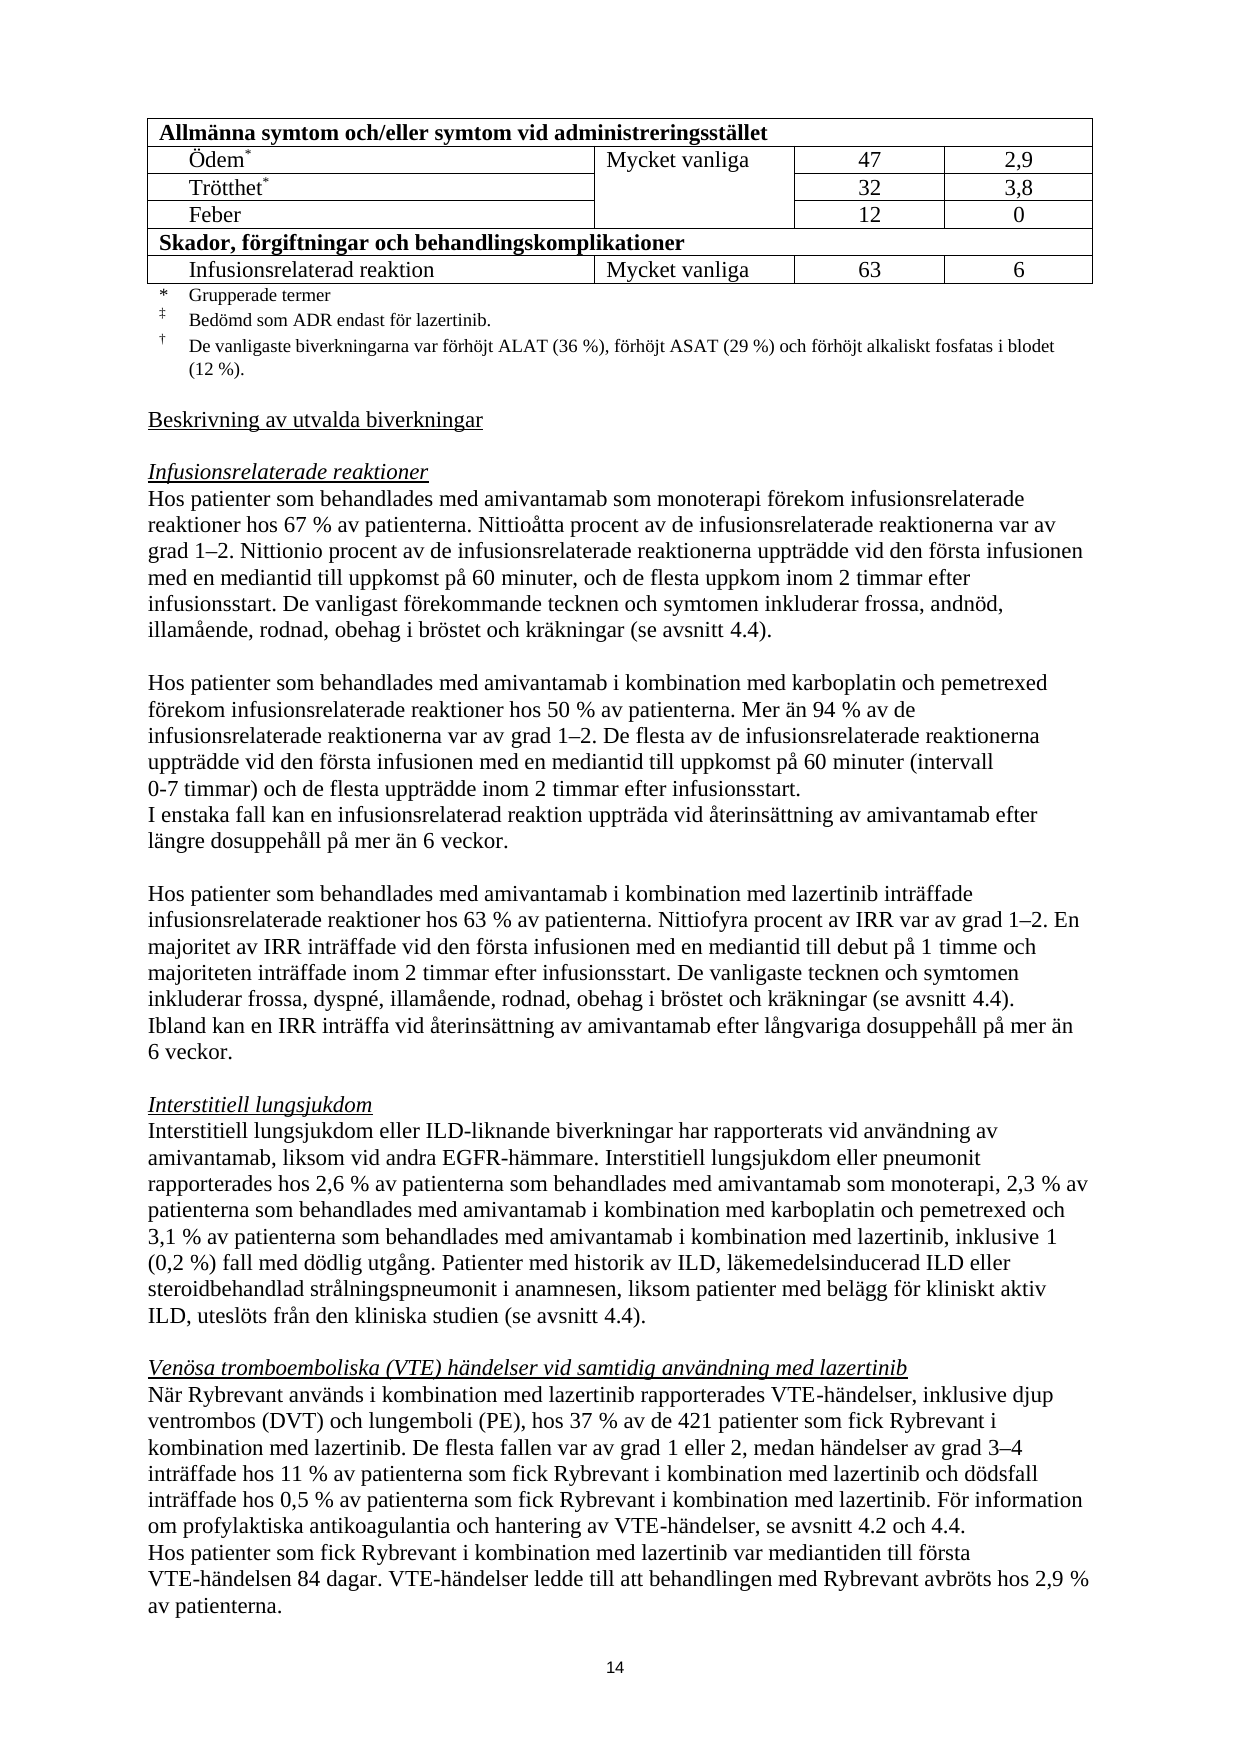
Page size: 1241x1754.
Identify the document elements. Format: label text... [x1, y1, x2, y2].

text När Rybrevant används i kombination med lazertinib rapporterades VTE-händelser, inklusive djup ventrombos (DVT) och lungemboli (PE), hos 37 % av de 421 patienter som fick Rybrevant i kombination med lazertinib. De flesta fallen var av grad 1 eller 2, medan händelser av grad 3–4 inträffade hos 11 % av patienterna som fick Rybrevant i kombination med lazertinib och dödsfall inträffade hos 0,5 % av patienterna som fick Rybrevant i kombination med lazertinib. För information om profylaktiska antikoagulantia och hantering av VTE-händelser, se avsnitt 4.2 och 4.4. [148, 1381, 1092, 1539]
text Hos patienter som behandlades med amivantamab i kombination med karboplatin och pemetrexed förekom infusionsrelaterade reaktioner hos 50 % av patienterna. Mer än 94 % av de infusionsrelaterade reaktionerna var av grad 1–2. De flesta av de infusionsrelaterade reaktionerna uppträdde vid den första infusionen med en mediantid till uppkomst på 60 minuter (intervall 0-7 timmar) och de flesta uppträdde inom 2 timmar efter infusionsstart. [148, 669, 1092, 801]
text Beskrivning av utvalda biverkningar [148, 406, 1092, 432]
text I enstaka fall kan en infusionsrelaterad reaktion uppträda vid återinsättning av amivantamab efter längre dosuppehåll på mer än 6 veckor. [148, 801, 1092, 854]
text Infusionsrelaterade reaktioner [148, 458, 1092, 485]
text Hos patienter som behandlades med amivantamab som monoterapi förekom infusionsrelaterade reaktioner hos 67 % av patienterna. Nittioåtta procent av de infusionsrelaterade reaktionerna var av grad 1–2. Nittionio procent av de infusionsrelaterade reaktionerna uppträdde vid den första infusionen med en mediantid till uppkomst på 60 minuter, och de flesta uppkom inom 2 timmar efter infusionsstart. De vanligast förekommande tecknen och symtomen inkluderar frossa, andnöd, illamående, rodnad, obehag i bröstet och kräkningar (se avsnitt 4.4). [148, 485, 1092, 643]
table_cell 0 [945, 201, 1092, 228]
text Interstitiell lungsjukdom eller ILD-liknande biverkningar har rapporterats vid användning av amivantamab, liksom vid andra EGFR-hämmare. Interstitiell lungsjukdom eller pneumonit rapporterades hos 2,6 % av patienterna som behandlades med amivantamab som monoterapi, 2,3 % av patienterna som behandlades med amivantamab i kombination med karboplatin och pemetrexed och 3,1 % av patienterna som behandlades med amivantamab i kombination med lazertinib, inklusive 1 (0,2 %) fall med dödlig utgång. Patienter med historik av ILD, läkemedelsinducerad ILD eller steroidbehandlad strålningspneumonit i anamnesen, liksom patienter med belägg för kliniskt aktiv ILD, uteslöts från den kliniska studien (se avsnitt 4.4). [148, 1117, 1092, 1328]
table_cell 47 [795, 147, 944, 173]
table_cell 32 [795, 174, 944, 200]
table_cell 2,9 [945, 147, 1092, 173]
table_cell 63 [795, 256, 944, 282]
text Venösa tromboemboliska (VTE) händelser vid samtidig användning med lazertinib [148, 1354, 1092, 1381]
text Interstitiell lungsjukdom [148, 1091, 1092, 1117]
table_cell Skador, förgiftningar och behandlingskomplikationer [148, 229, 1092, 255]
table_cell * Grupperade termer ‡ Bedömd som ADR endast för lazertinib. † De vanligaste biverkningarna var förhöjt ALAT (36 %), förhöjt ASAT (29 %) och förhöjt alkaliskt fosfatas i blodet (12 %). [148, 284, 1093, 379]
table_cell Mycket vanliga [595, 147, 794, 228]
table_cell Feber [148, 201, 594, 228]
table_cell Trötthet* [148, 174, 594, 200]
table_cell 6 [945, 256, 1092, 282]
table_cell Mycket vanliga [595, 256, 794, 282]
table_cell Ödem* [148, 147, 594, 173]
table_cell Infusionsrelaterad reaktion [148, 256, 594, 282]
table_cell Allmänna symtom och/eller symtom vid administreringsstället [148, 119, 1092, 146]
text Hos patienter som behandlades med amivantamab i kombination med lazertinib inträffade infusionsrelaterade reaktioner hos 63 % av patienterna. Nittiofyra procent av IRR var av grad 1–2. En majoritet av IRR inträffade vid den första infusionen med en mediantid till debut på 1 timme och majoriteten inträffade inom 2 timmar efter infusionsstart. De vanligaste tecknen och symtomen inkluderar frossa, dyspné, illamående, rodnad, obehag i bröstet och kräkningar (se avsnitt 4.4). [148, 880, 1092, 1012]
text Ibland kan en IRR inträffa vid återinsättning av amivantamab efter långvariga dosuppehåll på mer än 6 veckor. [148, 1012, 1092, 1064]
table_cell 3,8 [945, 174, 1092, 200]
table_cell 12 [795, 201, 944, 228]
text Hos patienter som fick Rybrevant i kombination med lazertinib var mediantiden till första VTE-händelsen 84 dagar. VTE-händelser ledde till att behandlingen med Rybrevant avbröts hos 2,9 % av patienterna. [148, 1539, 1092, 1618]
